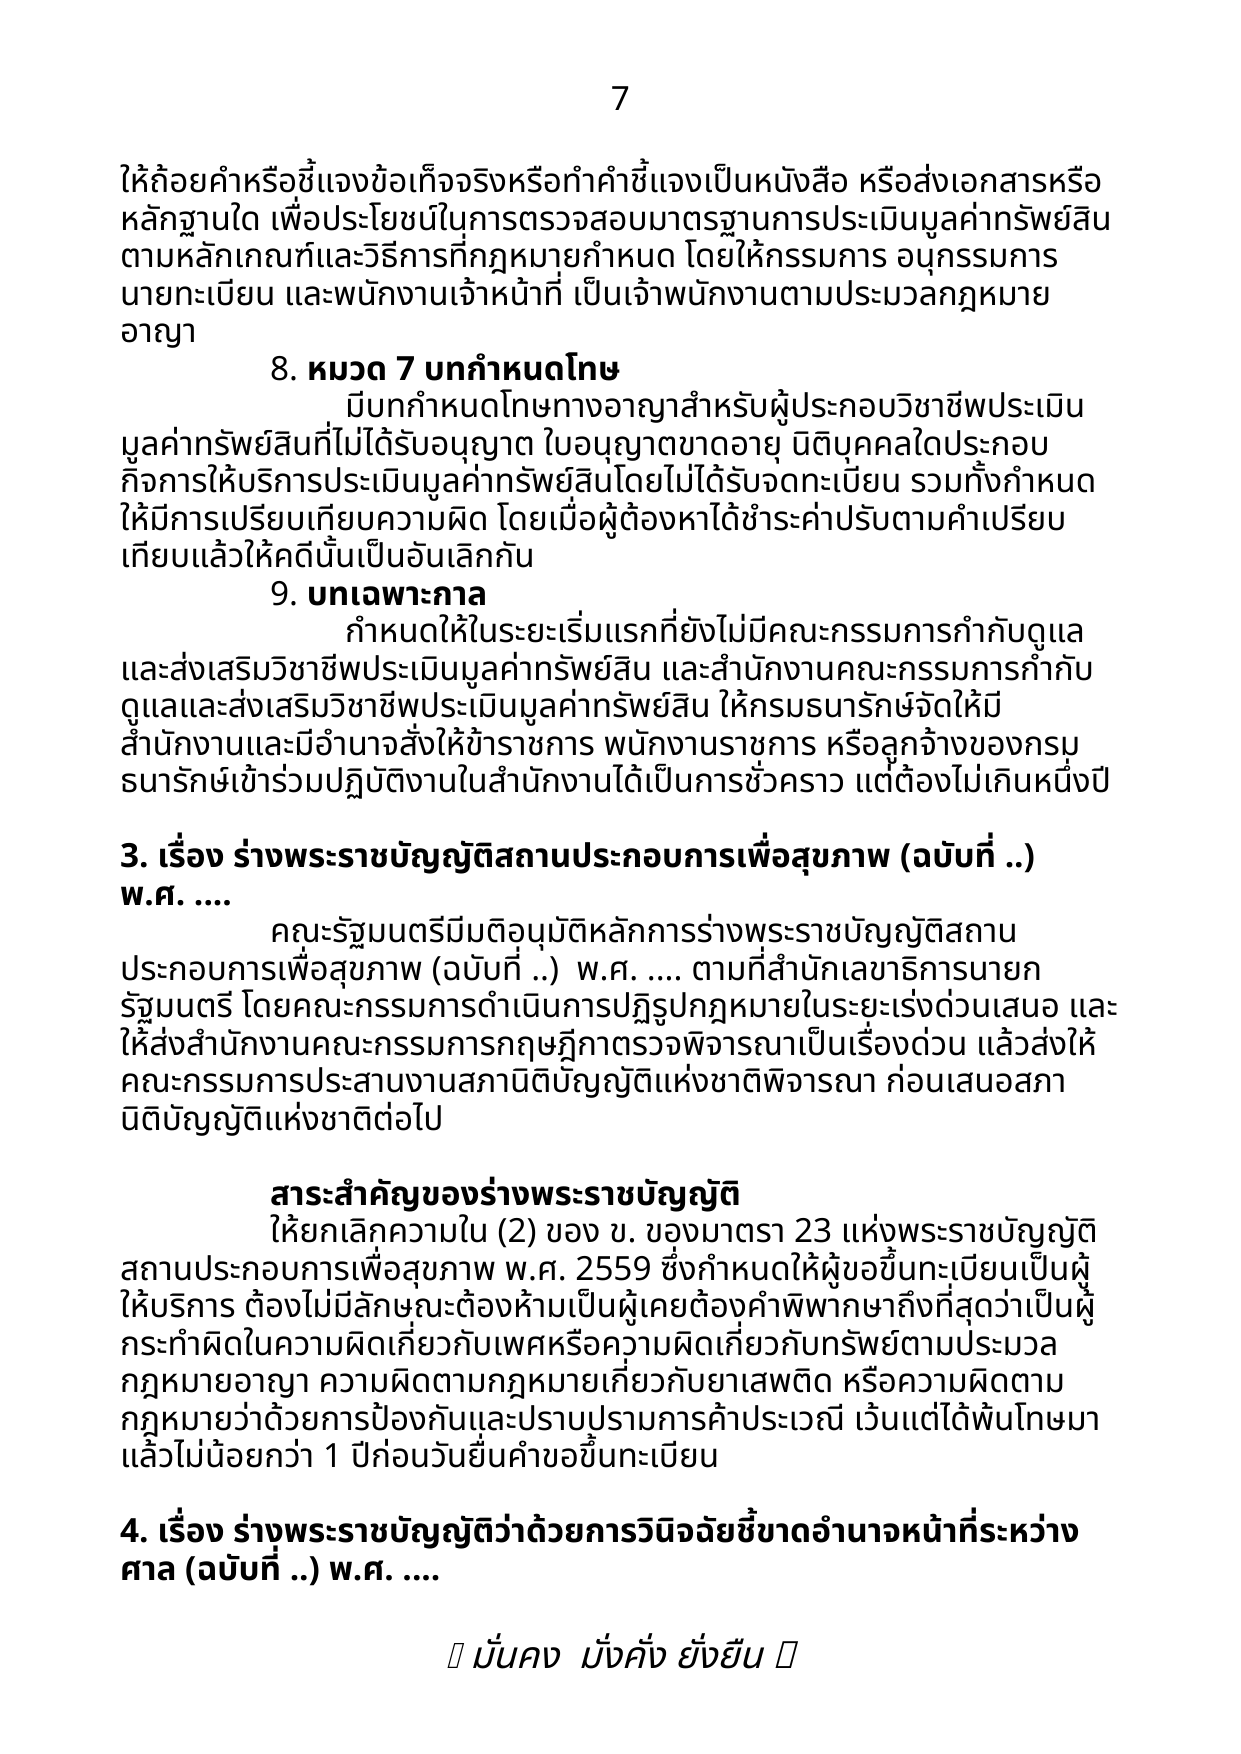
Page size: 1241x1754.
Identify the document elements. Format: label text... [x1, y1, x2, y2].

text 4. เรื่อง ร่างพระราชบัญญัติว่าด้วยการวินิจฉัยชี้ขาดอำนาจหน้าที่ระหว่างศาล (ฉบับที่ ..) พ.ศ. .... [120, 1513, 1120, 1588]
text กำหนดให้ในระยะเริ่มแรกที่ยังไม่มีคณะกรรมการกำกับดูแลและส่งเสริมวิชาชีพประเมินมูลค่าทรัพย์สิน และสำนักงานคณะกรรมการกำกับดูแลและส่งเสริมวิชาชีพประเมินมูลค่าทรัพย์สิน ให้กรมธนารักษ์จัดให้มีสำนักงานและมีอำนาจสั่งให้ข้าราชการ พนักงานราชการ หรือลูกจ้างของกรมธนารักษ์เข้าร่วมปฏิบัติงานในสำนักงานได้เป็นการชั่วคราว แต่ต้องไม่เกินหนึ่งปี [120, 613, 1120, 800]
text ให้ยกเลิกความใน (2) ของ ข. ของมาตรา 23 แห่งพระราชบัญญัติสถานประกอบการเพื่อสุขภาพ พ.ศ. 2559 ซึ่งกำหนดให้ผู้ขอขึ้นทะเบียนเป็นผู้ให้บริการ ต้องไม่มีลักษณะต้องห้ามเป็นผู้เคยต้องคำพิพากษาถึงที่สุดว่าเป็นผู้กระทำผิดในความผิดเกี่ยวกับเพศหรือความผิดเกี่ยวกับทรัพย์ตามประมวลกฎหมายอาญา ความผิดตามกฎหมายเกี่ยวกับยาเสพติด หรือความผิดตามกฎหมายว่าด้วยการป้องกันและปราบปรามการค้าประเวณี เว้นแต่ได้พ้นโทษมาแล้วไม่น้อยกว่า 1 ปีก่อนวันยื่นคำขอขึ้นทะเบียน [120, 1213, 1120, 1475]
text 3. เรื่อง ร่างพระราชบัญญัติสถานประกอบการเพื่อสุขภาพ (ฉบับที่ ..) พ.ศ. .... [120, 838, 1120, 913]
text 9. บทเฉพาะกาล [120, 575, 1120, 613]
text สาระสำคัญของร่างพระราชบัญญัติ [120, 1175, 1120, 1213]
text คณะรัฐมนตรีมีมติอนุมัติหลักการร่างพระราชบัญญัติสถานประกอบการเพื่อสุขภาพ (ฉบับที่ ..) พ.ศ. .... ตามที่สำนักเลขาธิการนายกรัฐมนตรี โดยคณะกรรมการดำเนินการปฏิรูปกฎหมายในระยะเร่งด่วนเสนอ และให้ส่งสำนักงานคณะกรรมการกฤษฎีกาตรวจพิจารณาเป็นเรื่องด่วน แล้วส่งให้คณะกรรมการประสานงานสภานิติบัญญัติแห่งชาติพิจารณา ก่อนเสนอสภานิติบัญญัติแห่งชาติต่อไป [120, 913, 1120, 1138]
text 8. หมวด 7 บทกำหนดโทษ [120, 350, 1120, 388]
text มีบทกำหนดโทษทางอาญาสำหรับผู้ประกอบวิชาชีพประเมินมูลค่าทรัพย์สินที่ไม่ได้รับอนุญาต ใบอนุญาตขาดอายุ นิติบุคคลใดประกอบกิจการให้บริการประเมินมูลค่าทรัพย์สินโดยไม่ได้รับจดทะเบียน รวมทั้งกำหนดให้มีการเปรียบเทียบความผิด โดยเมื่อผู้ต้องหาได้ชำระค่าปรับตามคำเปรียบเทียบแล้วให้คดีนั้นเป็นอันเลิกกัน [120, 388, 1120, 575]
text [120, 163, 1120, 350]
